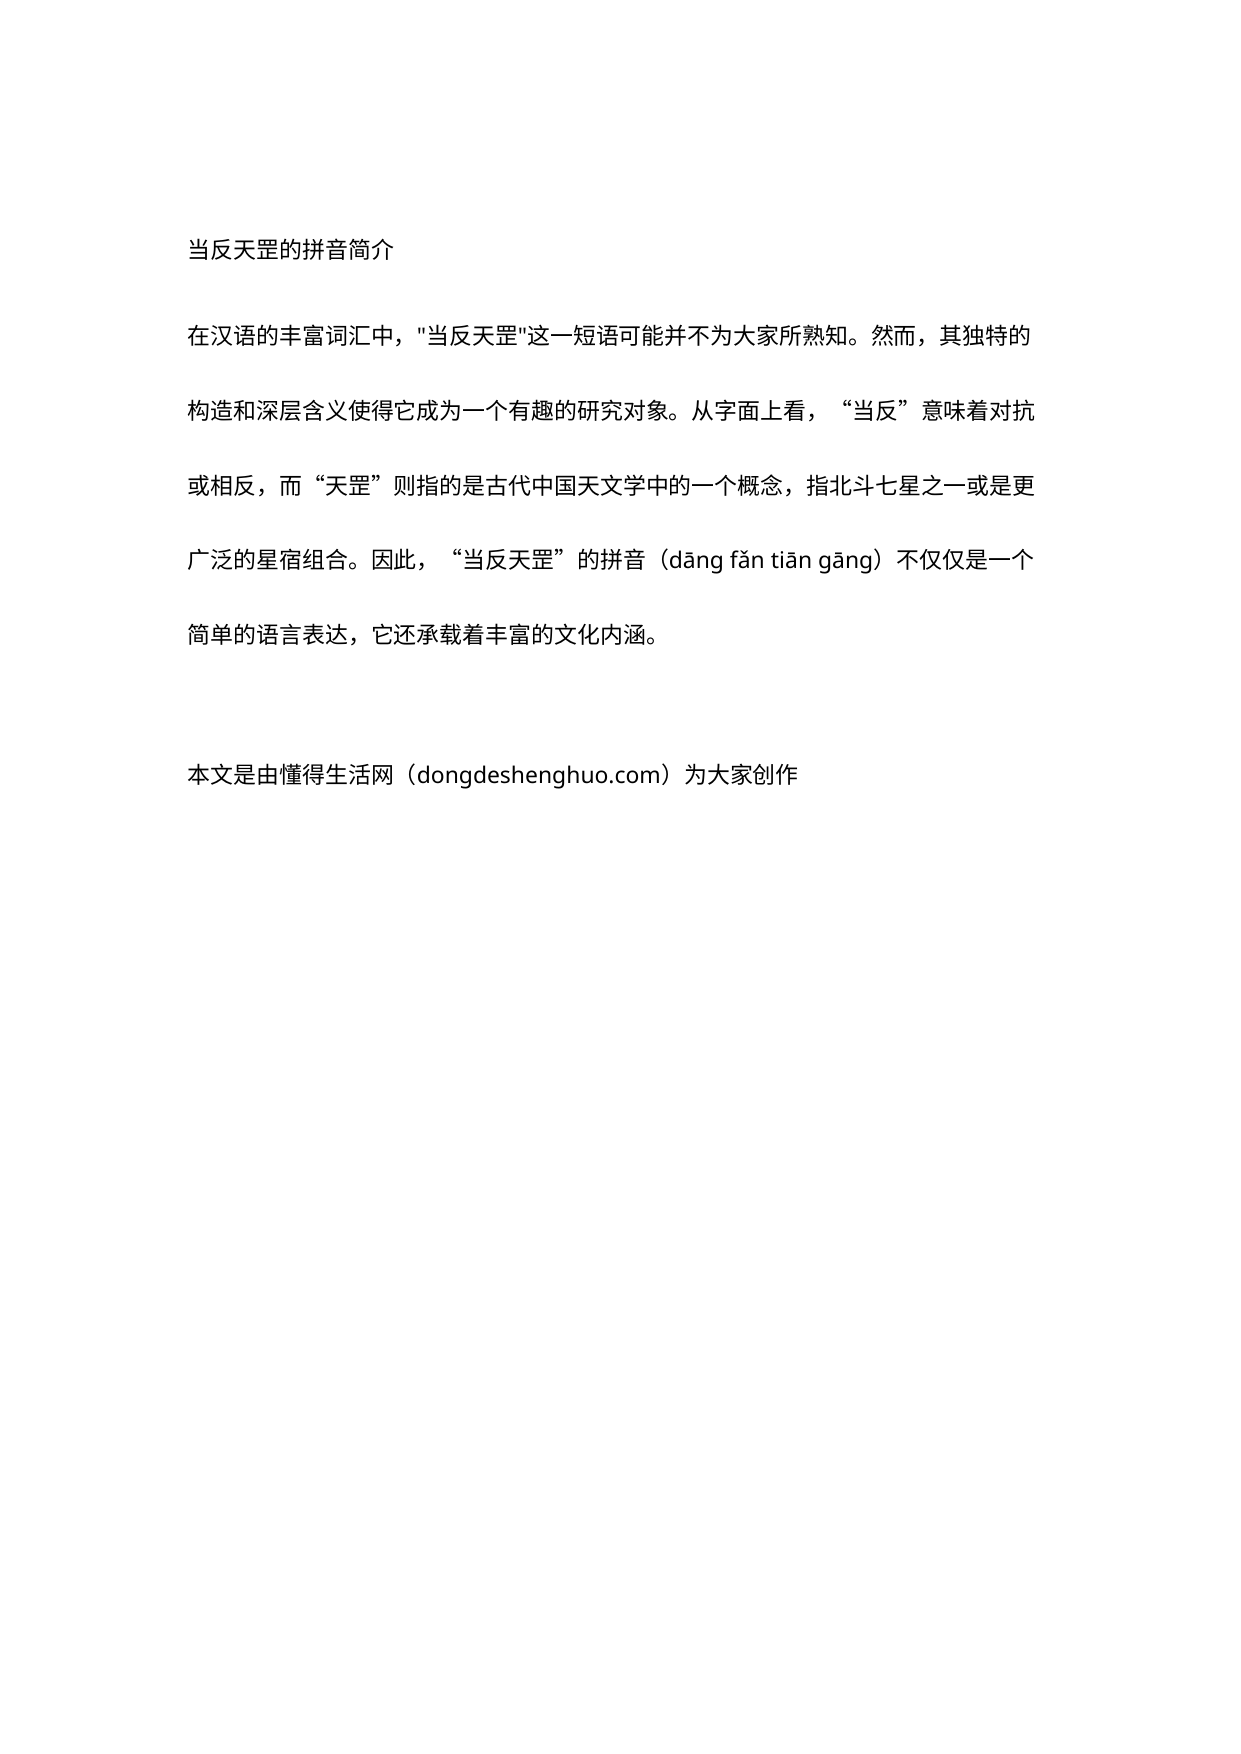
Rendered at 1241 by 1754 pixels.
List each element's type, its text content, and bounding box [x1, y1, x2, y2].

text 本文是由懂得生活网（dongdeshenghuo.com）为大家创作 [187, 742, 1053, 807]
text 当反天罡的拼音简介 [187, 216, 1053, 281]
text 在汉语的丰富词汇中，"当反天罡"这一短语可能并不为大家所熟知。然而，其独特的构造和深层含义使得它成为一个有趣的研究对象。从字面上看，“当反”意味着对抗或相反，而“天罡”则指的是古代中国天文学中的一个概念，指北斗七星之一或是更广泛的星宿组合。因此，“当反天罡”的拼音（dāng fǎn tiān gāng）不仅仅是一个简单的语言表达，它还承载着丰富的文化内涵。 [187, 302, 1053, 666]
